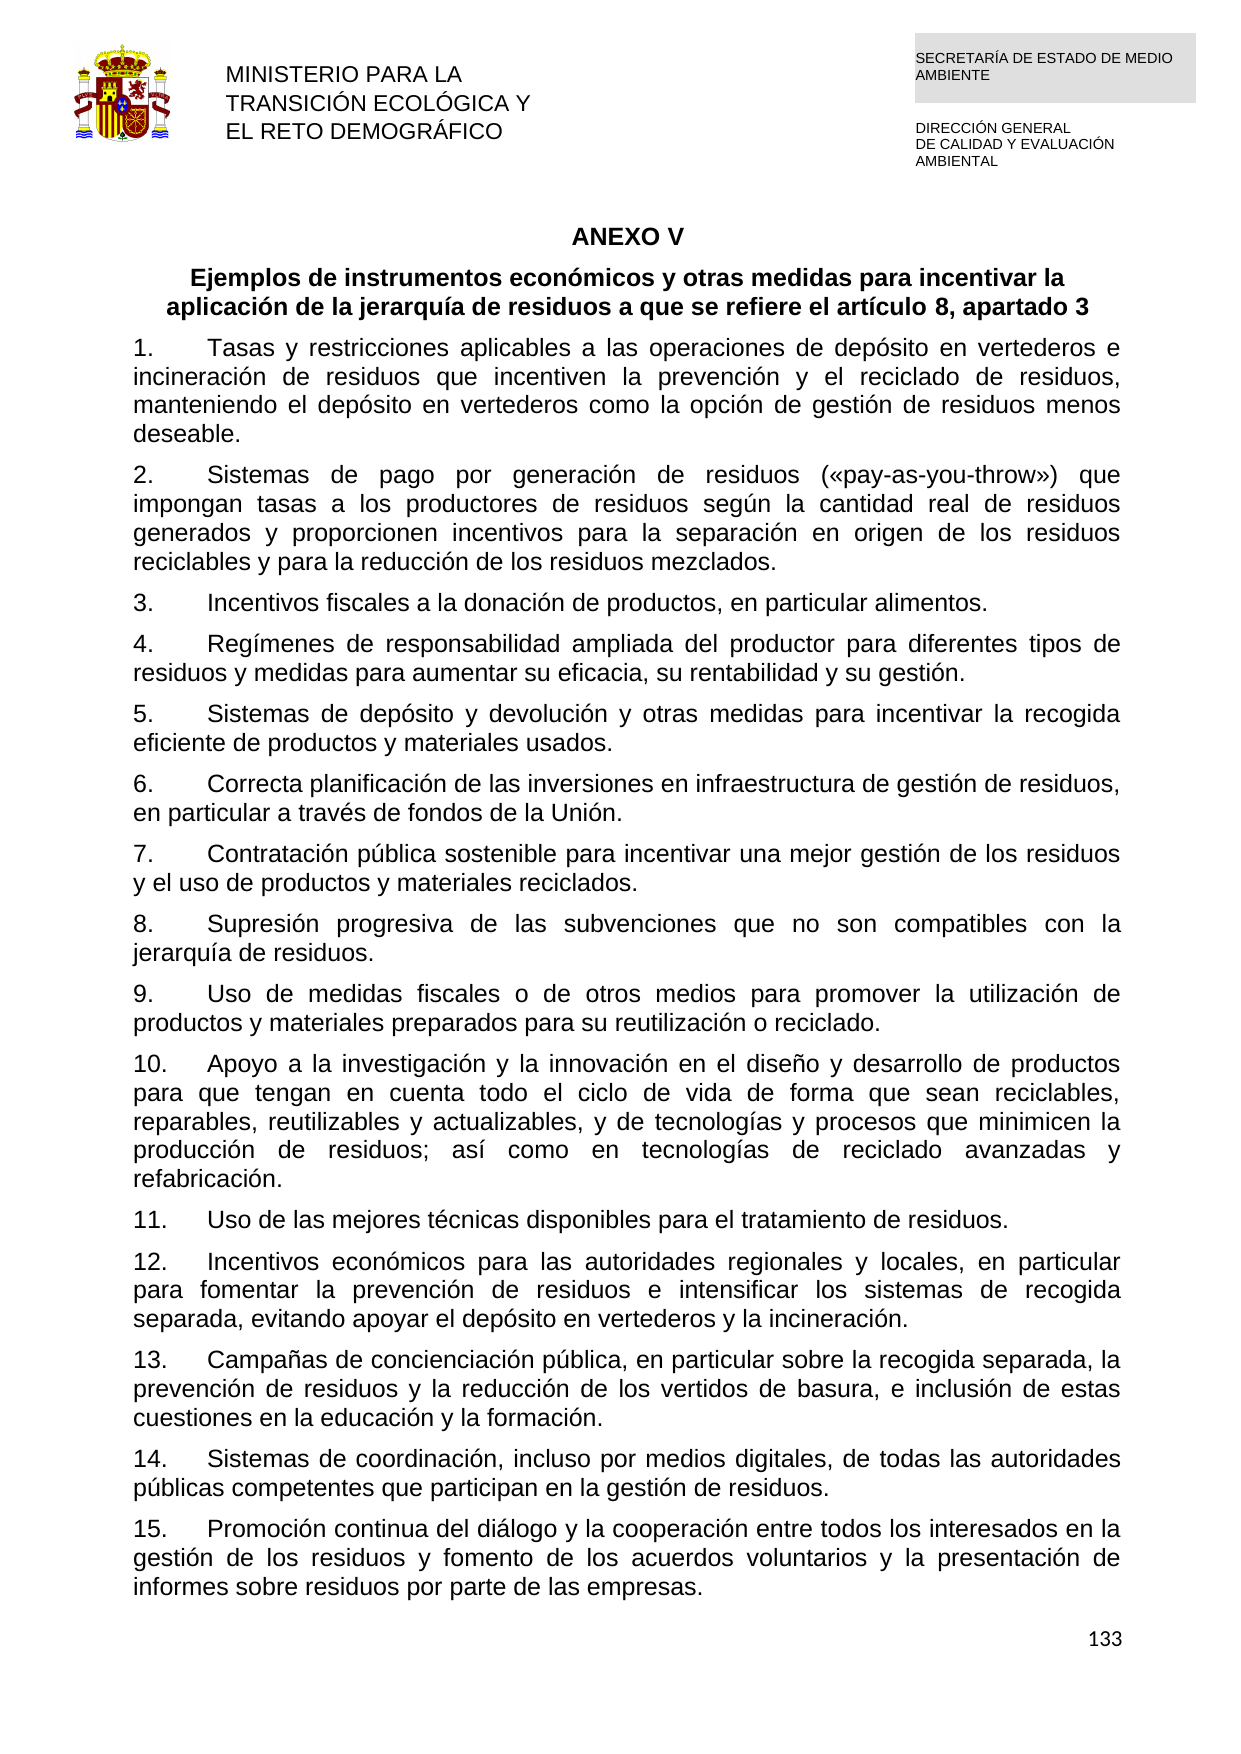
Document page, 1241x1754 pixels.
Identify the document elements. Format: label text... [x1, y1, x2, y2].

text 12. Incentivos económicos para las autoridades regionales y locales, en particular para fomentar la prevención de residuos e intensificar los sistemas de recogida separada, evitando apoyar el depósito en vertederos y la incineración. [133, 1247, 1122, 1333]
text 14. Sistemas de coordinación, incluso por medios digitales, de todas las autoridades públicas competentes que participan en la gestión de residuos. [133, 1444, 1122, 1502]
text 7. Contratación pública sostenible para incentivar una mejor gestión de los residuos y el uso de productos y materiales reciclados. [133, 839, 1122, 897]
text 10. Apoyo a la investigación y la innovación en el diseño y desarrollo de productos para que tengan en cuenta todo el ciclo de vida de forma que sean reciclables, reparables, reutilizables y actualizables, y de tecnologías y procesos que minimicen la producción de residuos; así como en tecnologías de reciclado avanzadas y refabricación. [133, 1049, 1122, 1193]
text 9. Uso de medidas fiscales o de otros medios para promover la utilización de productos y materiales preparados para su reutilización o reciclado. [133, 979, 1122, 1037]
text 11. Uso de las mejores técnicas disponibles para el tratamiento de residuos. [133, 1205, 1122, 1234]
text 2. Sistemas de pago por generación de residuos («pay-as-you-throw») que impongan tasas a los productores de residuos según la cantidad real de residuos generados y proporcionen incentivos para la separación en origen de los residuos reciclables y para la reducción de los residuos mezclados. [133, 460, 1122, 575]
text 8. Supresión progresiva de las subvenciones que no son compatibles con la jerarquía de residuos. [133, 909, 1122, 967]
text 1. Tasas y restricciones aplicables a las operaciones de depósito en vertederos e incineración de residuos que incentiven la prevención y el reciclado de residuos, manteniendo el depósito en vertederos como la opción de gestión de residuos menos deseable. [133, 333, 1122, 448]
text 15. Promoción continua del diálogo y la cooperación entre todos los interesados en la gestión de los residuos y fomento de los acuerdos voluntarios y la presentación de informes sobre residuos por parte de las empresas. [133, 1514, 1122, 1600]
text ANEXO V [133, 222, 1122, 250]
text 3. Incentivos fiscales a la donación de productos, en particular alimentos. [133, 588, 1122, 617]
text 5. Sistemas de depósito y devolución y otras medidas para incentivar la recogida eficiente de productos y materiales usados. [133, 699, 1122, 757]
text Ejemplos de instrumentos económicos y otras medidas para incentivar la aplicación de la jerarquía de residuos a que se refiere el artículo 8, apartado 3 [133, 263, 1122, 320]
text 6. Correcta planificación de las inversiones en infraestructura de gestión de residuos, en particular a través de fondos de la Unión. [133, 769, 1122, 827]
text 4. Regímenes de responsabilidad ampliada del productor para diferentes tipos de residuos y medidas para aumentar su eficacia, su rentabilidad y su gestión. [133, 629, 1122, 687]
text 13. Campañas de concienciación pública, en particular sobre la recogida separada, la prevención de residuos y la reducción de los vertidos de basura, e inclusión de estas cuestiones en la educación y la formación. [133, 1345, 1122, 1432]
